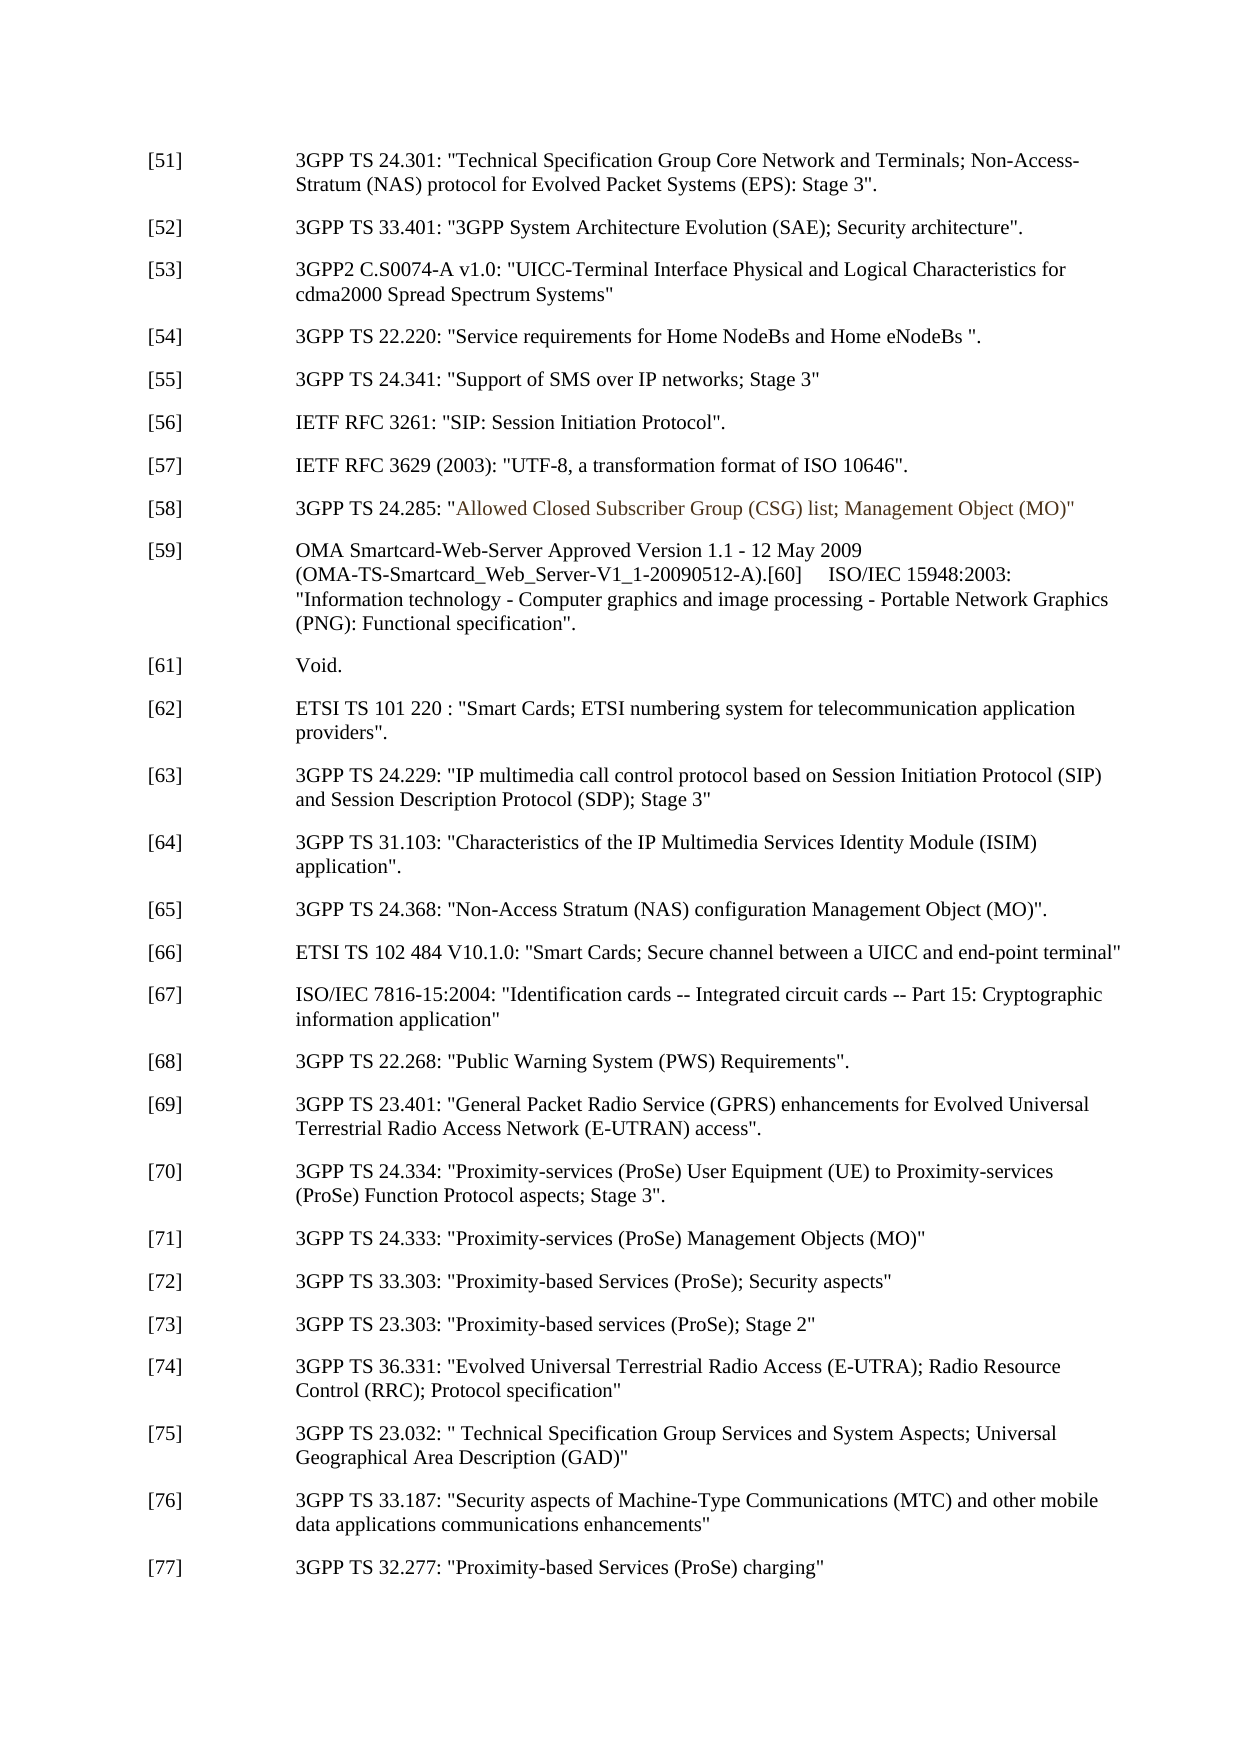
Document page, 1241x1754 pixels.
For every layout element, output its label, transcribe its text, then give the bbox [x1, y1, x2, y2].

text [75] 3GPP TS 23.032: " Technical Specification Group Services and System Aspects; Universal Geographical Area Description (GAD)" [148, 1421, 1122, 1469]
text [74] 3GPP TS 36.331: "Evolved Universal Terrestrial Radio Access (E-UTRA); Radio Resource Control (RRC); Protocol specification" [148, 1354, 1122, 1402]
text [55] 3GPP TS 24.341: "Support of SMS over IP networks; Stage 3" [148, 367, 1122, 391]
text [70] 3GPP TS 24.334: "Proximity-services (ProSe) User Equipment (UE) to Proximity-services (ProSe) Function Protocol aspects; Stage 3". [148, 1159, 1122, 1207]
text [64] 3GPP TS 31.103: "Characteristics of the IP Multimedia Services Identity Module (ISIM) application". [148, 830, 1122, 878]
text [69] 3GPP TS 23.401: "General Packet Radio Service (GPRS) enhancements for Evolved Universal Terrestrial Radio Access Network (E-UTRAN) access". [148, 1092, 1122, 1140]
text [73] 3GPP TS 23.303: "Proximity-based services (ProSe); Stage 2" [148, 1311, 1122, 1336]
text [62] ETSI TS 101 220 : "Smart Cards; ETSI numbering system for telecommunication application providers". [148, 696, 1122, 744]
text [77] 3GPP TS 32.277: "Proximity-based Services (ProSe) charging" [148, 1555, 1122, 1579]
text [76] 3GPP TS 33.187: "Security aspects of Machine-Type Communications (MTC) and other mobile data applications communications enhancements" [148, 1488, 1122, 1536]
text [57] IETF RFC 3629 (2003): "UTF-8, a transformation format of ISO 10646". [148, 453, 1122, 477]
text [65] 3GPP TS 24.368: "Non-Access Stratum (NAS) configuration Management Object (MO)". [148, 897, 1122, 921]
text [54] 3GPP TS 22.220: "Service requirements for Home NodeBs and Home eNodeBs ". [148, 324, 1122, 348]
text [67] ISO/IEC 7816-15:2004: "Identification cards -- Integrated circuit cards -- Part 15: Cryptographic information application" [148, 982, 1122, 1031]
text [71] 3GPP TS 24.333: "Proximity-services (ProSe) Management Objects (MO)" [148, 1226, 1122, 1250]
text [66] ETSI TS 102 484 V10.1.0: ''Smart Cards; Secure channel between a UICC and end-point terminal" [148, 939, 1122, 964]
text [52] 3GPP TS 33.401: "3GPP System Architecture Evolution (SAE); Security architecture". [148, 214, 1122, 239]
text [68] 3GPP TS 22.268: "Public Warning System (PWS) Requirements". [148, 1049, 1122, 1073]
text [51] 3GPP TS 24.301: "Technical Specification Group Core Network and Terminals; Non-Access-Stratum (NAS) protocol for Evolved Packet Systems (EPS): Stage 3". [148, 148, 1122, 196]
text [72] 3GPP TS 33.303: "Proximity-based Services (ProSe); Security aspects" [148, 1269, 1122, 1293]
text [63] 3GPP TS 24.229: "IP multimedia call control protocol based on Session Initiation Protocol (SIP) and Session Description Protocol (SDP); Stage 3" [148, 763, 1122, 811]
text [53] 3GPP2 C.S0074-A v1.0: "UICC-Terminal Interface Physical and Logical Characteristics for cdma2000 Spread Spectrum Systems" [148, 257, 1122, 306]
text [56] IETF RFC 3261: "SIP: Session Initiation Protocol". [148, 410, 1122, 434]
text [61] Void. [148, 653, 1122, 677]
text [58] 3GPP TS 24.285: "Allowed Closed Subscriber Group (CSG) list; Management Object (MO)" [148, 496, 1122, 519]
text [59] OMA Smartcard-Web-Server Approved Version 1.1 - 12 May 2009 (OMA-TS-Smartcard_Web_Server-V1_1-20090512-A).[60] ISO/IEC 15948:2003: "Information technology - Computer graphics and image processing - Portable Network Graphics (PNG): Functional specification". [148, 538, 1122, 634]
